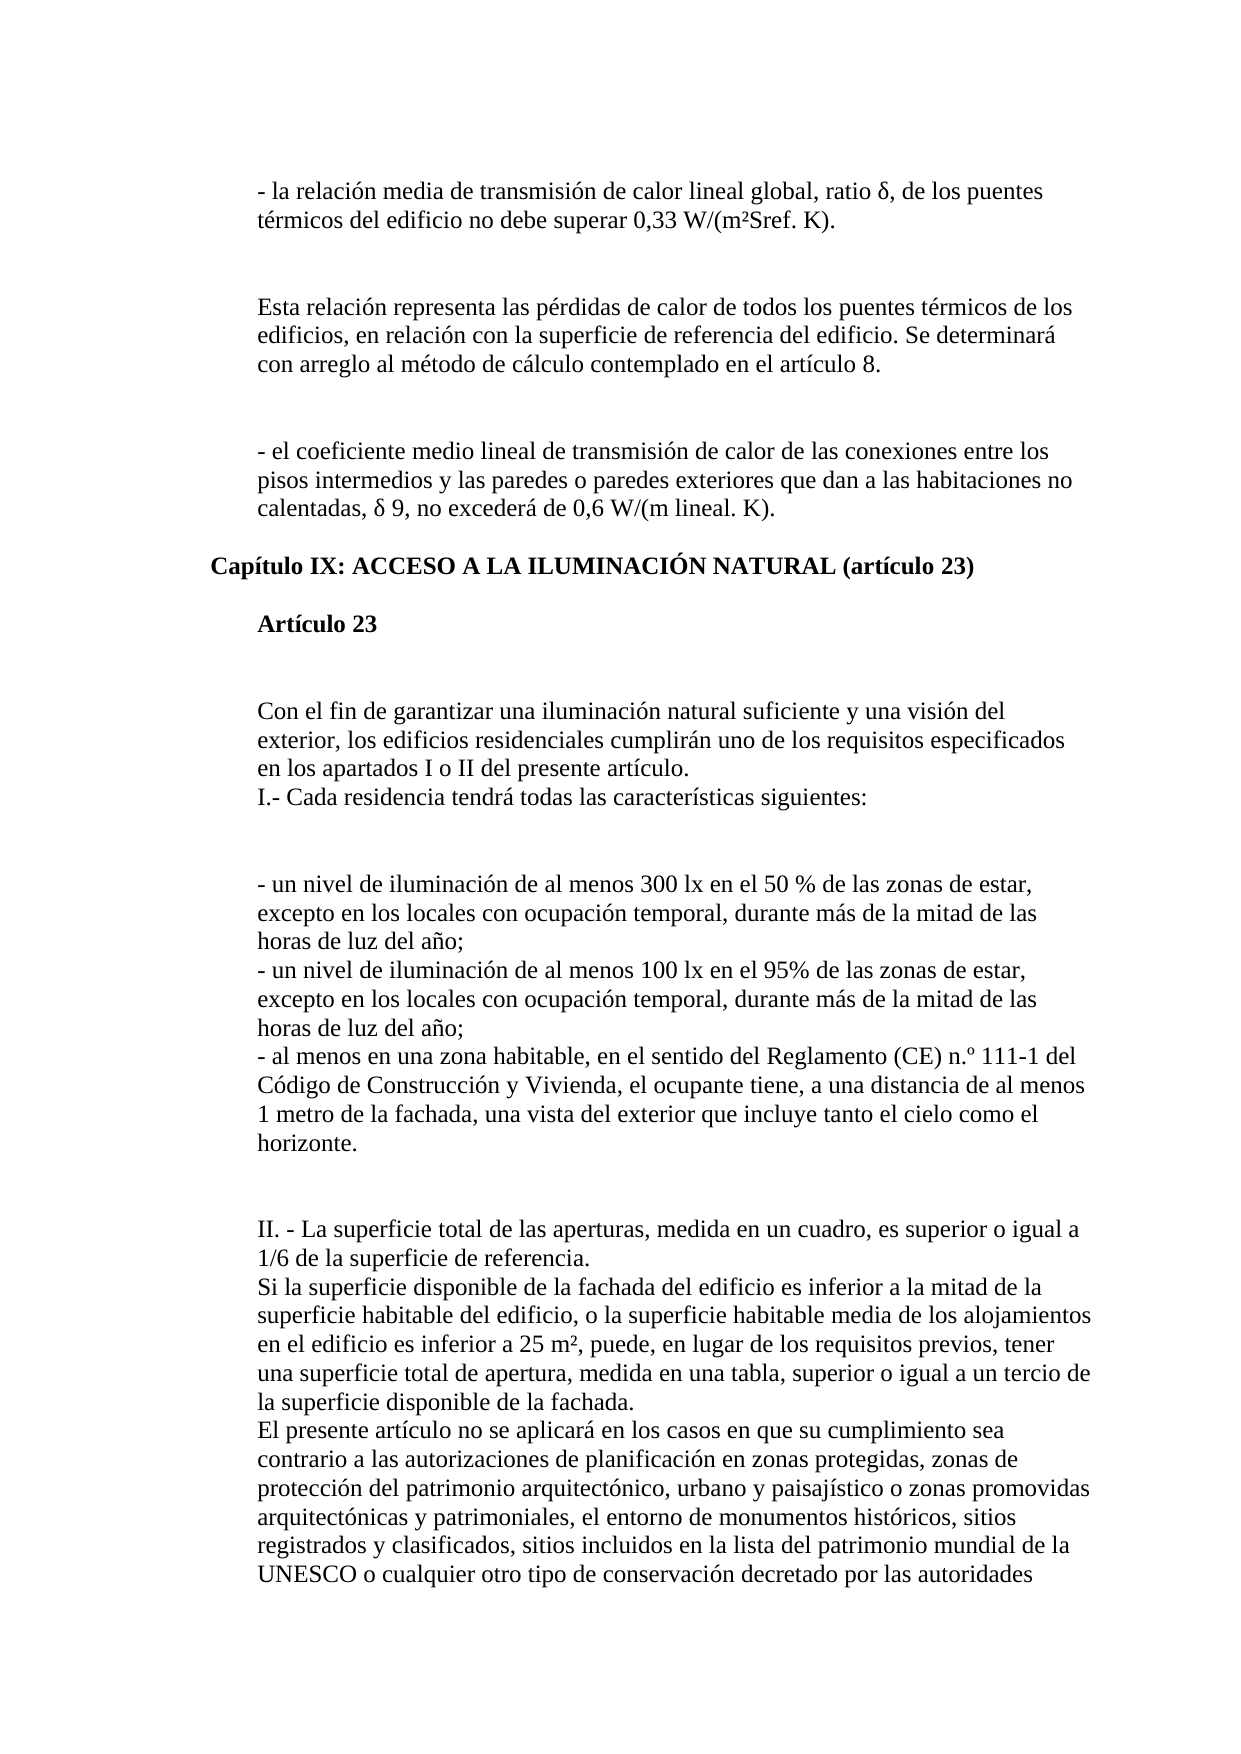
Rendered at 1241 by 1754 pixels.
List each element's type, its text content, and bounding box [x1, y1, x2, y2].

text Esta relación representa las pérdidas de calor de todos los puentes térmicos de los edificios, en relación con la superficie de referencia del edificio. Se determinará con arreglo al método de cálculo contemplado en el artículo 8. [257, 263, 1093, 378]
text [257, 1186, 1093, 1588]
text Capítulo IX: ACCESO A LA ILUMINACIÓN NATURAL (artículo 23) [210, 551, 1093, 580]
text - la relación media de transmisión de calor lineal global, ratio δ, de los puentes térmicos del edificio no debe superar 0,33 W/(m²Sref. K). [257, 148, 1093, 234]
text Con el fin de garantizar una iluminación natural suficiente y una visión del exterior, los edificios residenciales cumplirán uno de los requisitos especificados en los apartados I o II del presente artículo. I.- Cada residencia tendrá todas las características siguientes: [257, 667, 1093, 811]
text Artículo 23 [257, 609, 1093, 638]
text - el coeficiente medio lineal de transmisión de calor de las conexiones entre los pisos intermedios y las paredes o paredes exteriores que dan a las habitaciones no calentadas, δ 9, no excederá de 0,6 W/(m lineal. K). [257, 407, 1093, 522]
text - un nivel de iluminación de al menos 300 lx en el 50 % de las zonas de estar, excepto en los locales con ocupación temporal, durante más de la mitad de las horas de luz del año; - un nivel de iluminación de al menos 100 lx en el 95% de las zonas de estar, excepto en los locales con ocupación temporal, durante más de la mitad de las horas de luz del año; - al menos en una zona habitable, en el sentido del Reglamento (CE) n.º 111-1 del Código de Construcción y Vivienda, el ocupante tiene, a una distancia de al menos 1 metro de la fachada, una vista del exterior que incluye tanto el cielo como el horizonte. [257, 840, 1093, 1156]
